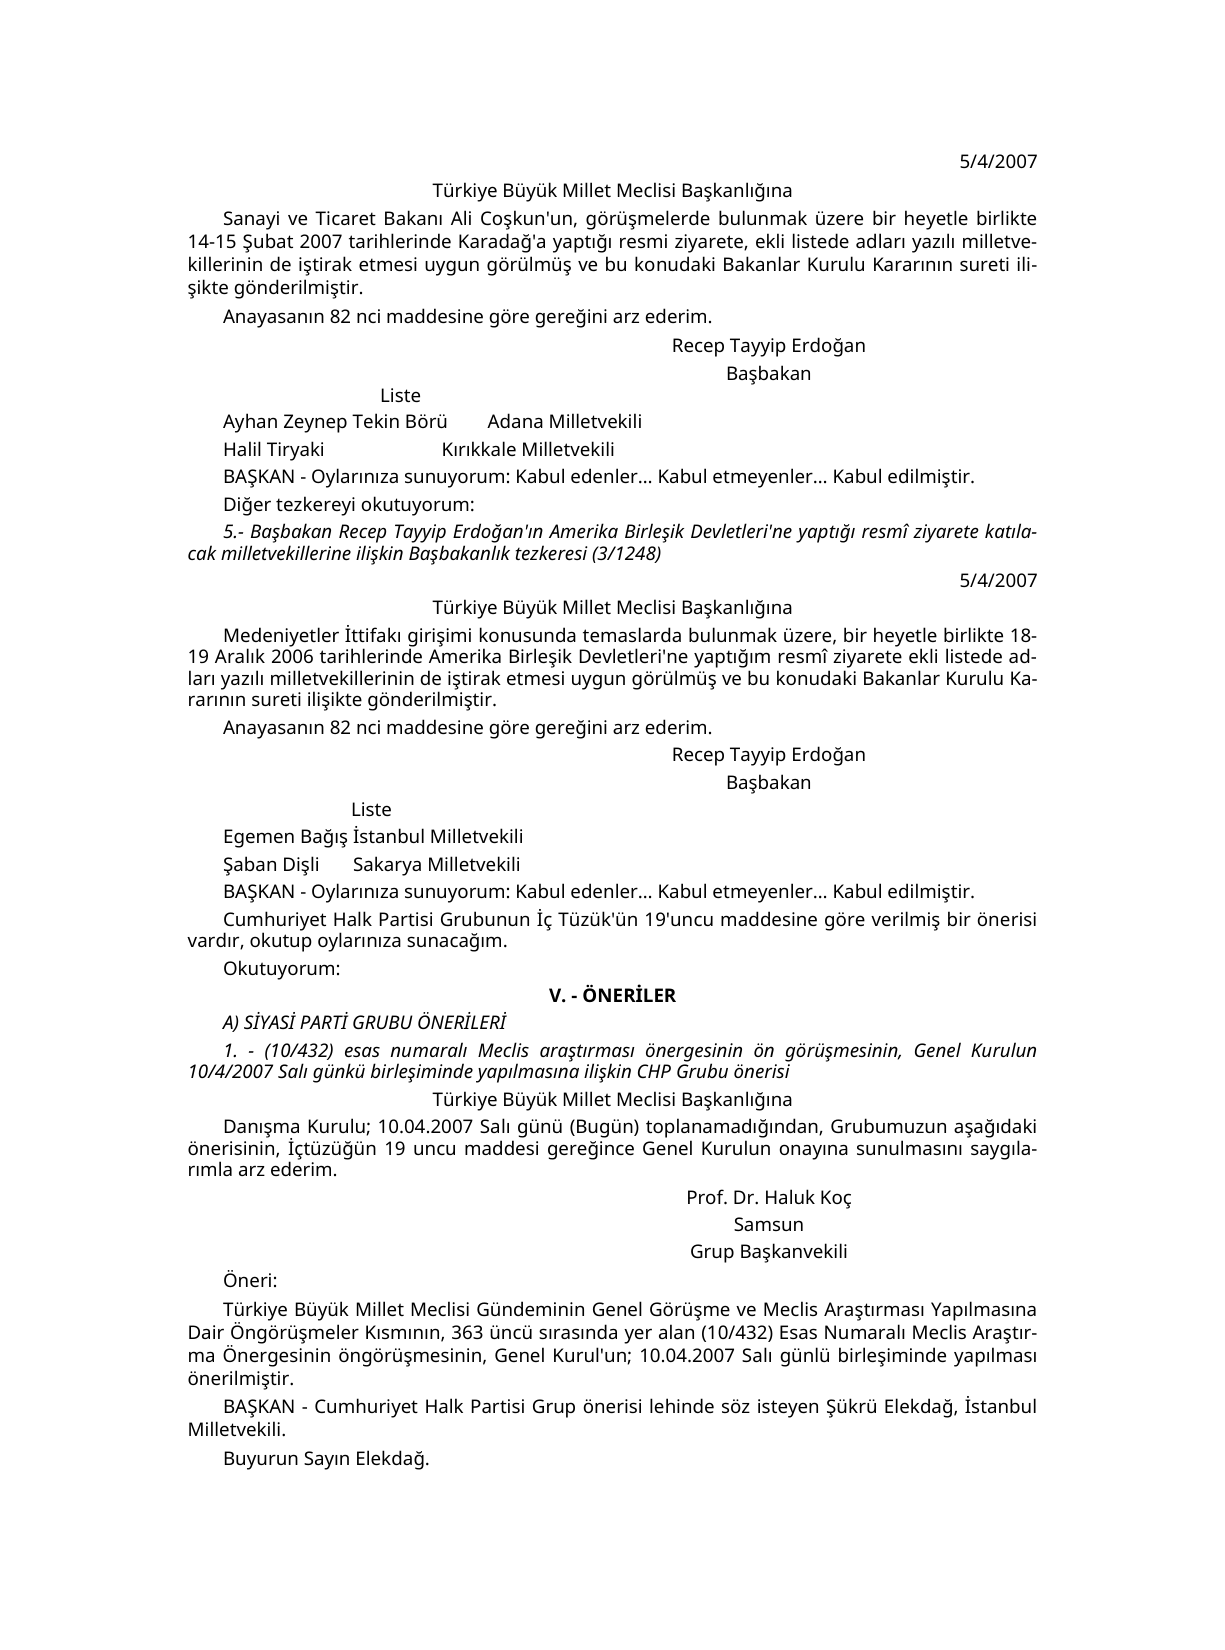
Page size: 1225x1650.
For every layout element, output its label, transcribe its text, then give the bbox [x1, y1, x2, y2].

text Türkiye Büyük Millet Meclisi Başkanlığına [187, 1089, 1037, 1111]
text Türkiye Büyük Millet Meclisi Başkanlığına [187, 598, 1037, 619]
text Danışma Kurulu; 10.04.2007 Salı günü (Bugün) toplanamadığından, Grubumuzun aşağıdaki önerisinin, İçtüzüğün 19 uncu maddesi gereğince Genel Kurulun onayına sunulmasını saygılarımla arz ederim. [187, 1116, 1037, 1181]
text V. - ÖNERİLER [187, 985, 1037, 1007]
text BAŞKAN - Cumhuriyet Halk Partisi Grup önerisi lehinde söz isteyen Şükrü Elekdağ, İstanbul Milletvekili. [187, 1395, 1037, 1441]
text A) SİYASİ PARTİ GRUBU ÖNERİLERİ [187, 1013, 1037, 1034]
text Cumhuriyet Halk Partisi Grubunun İç Tüzük'ün 19'uncu maddesine göre verilmiş bir önerisi vardır, okutup oylarınıza sunacağım. [187, 909, 1037, 952]
text Liste [187, 391, 1037, 406]
text Liste [187, 799, 1037, 821]
text Medeniyetler İttifakı girişimi konusunda temaslarda bulunmak üzere, bir heyetle birlikte 18-19 Aralık 2006 tarihlerinde Amerika Birleşik Devletleri'ne yaptığım resmî ziyarete ekli listede adları yazılı milletvekillerinin de iştirak etmesi uygun görülmüş ve bu konudaki Bakanlar Kurulu Kararının sureti ilişikte gönderilmiştir. [187, 625, 1037, 711]
text 5.- Başbakan Recep Tayyip Erdoğan'ın Amerika Birleşik Devletleri'ne yaptığı resmî ziyarete katılacak milletvekillerine ilişkin Başbakanlık tezkeresi (3/1248) [187, 521, 1037, 564]
text Prof. Dr. Haluk Koç [187, 1187, 1037, 1208]
text Buyurun Sayın Elekdağ. [187, 1447, 1037, 1470]
text Anayasanın 82 nci maddesine göre gereğini arz ederim. [187, 305, 1037, 328]
text Türkiye Büyük Millet Meclisi Gündeminin Genel Görüşme ve Meclis Araştırması Yapılmasına Dair Öngörüşmeler Kısmının, 363 üncü sırasında yer alan (10/432) Esas Numaralı Meclis Araştırma Önergesinin öngörüşmesinin, Genel Kurul'un; 10.04.2007 Salı günlü birleşiminde yapılması önerilmiştir. [187, 1298, 1037, 1389]
text Şaban Dişli Sakarya Milletvekili [187, 854, 1037, 876]
text BAŞKAN - Oylarınıza sunuyorum: edenler… etmeyenler… edilmiştir. [187, 881, 1037, 903]
text Türkiye Büyük Millet Meclisi Başkanlığına [187, 179, 1037, 202]
text Anayasanın 82 nci maddesine göre gereğini arz ederim. [187, 717, 1037, 739]
text 5/4/2007 [187, 570, 1037, 592]
text Diğer tezkereyi okutuyorum: [187, 494, 1037, 515]
text Halil Tiryaki Kırıkkale Milletvekili [187, 439, 1037, 461]
text Recep Tayyip Erdoğan [187, 334, 1037, 357]
text BAŞKAN - Oylarınıza sunuyorum: Kabul edenler… Kabul etmeyenler… Kabul edilmiştir. [187, 466, 1037, 488]
text Başbakan [187, 362, 1037, 385]
text Öneri: [187, 1269, 1037, 1292]
text Başbakan [187, 772, 1037, 793]
text Sanayi ve Ticaret Bakanı Ali Coşkun'un, görüşmelerde bulunmak üzere bir heyetle birlikte 14-15 Şubat 2007 tarihlerinde Karadağ'a yaptığı resmi ziyarete, ekli listede adları yazılı milletvekillerinin de iştirak etmesi uygun görülmüş ve bu konudaki Bakanlar Kurulu Kararının sureti ilişikte gönderilmiştir. [187, 207, 1037, 299]
text Okutuyorum: [187, 958, 1037, 979]
text 1. - (10/432) esas numaralı Meclis araştırması önergesinin ön görüşmesinin, Genel Kurulun Salı günkü birleşiminde yapılmasına ilişkin CHP Grubu önerisi [187, 1040, 1037, 1083]
text Egemen Bağış İstanbul Milletvekili [187, 827, 1037, 848]
text Grup Başkanvekili [187, 1242, 1037, 1263]
text 5/4/2007 [187, 150, 1037, 173]
text Ayhan Zeynep Tekin Börü Adana Milletvekili [187, 412, 1037, 433]
text Recep Tayyip Erdoğan [187, 744, 1037, 766]
